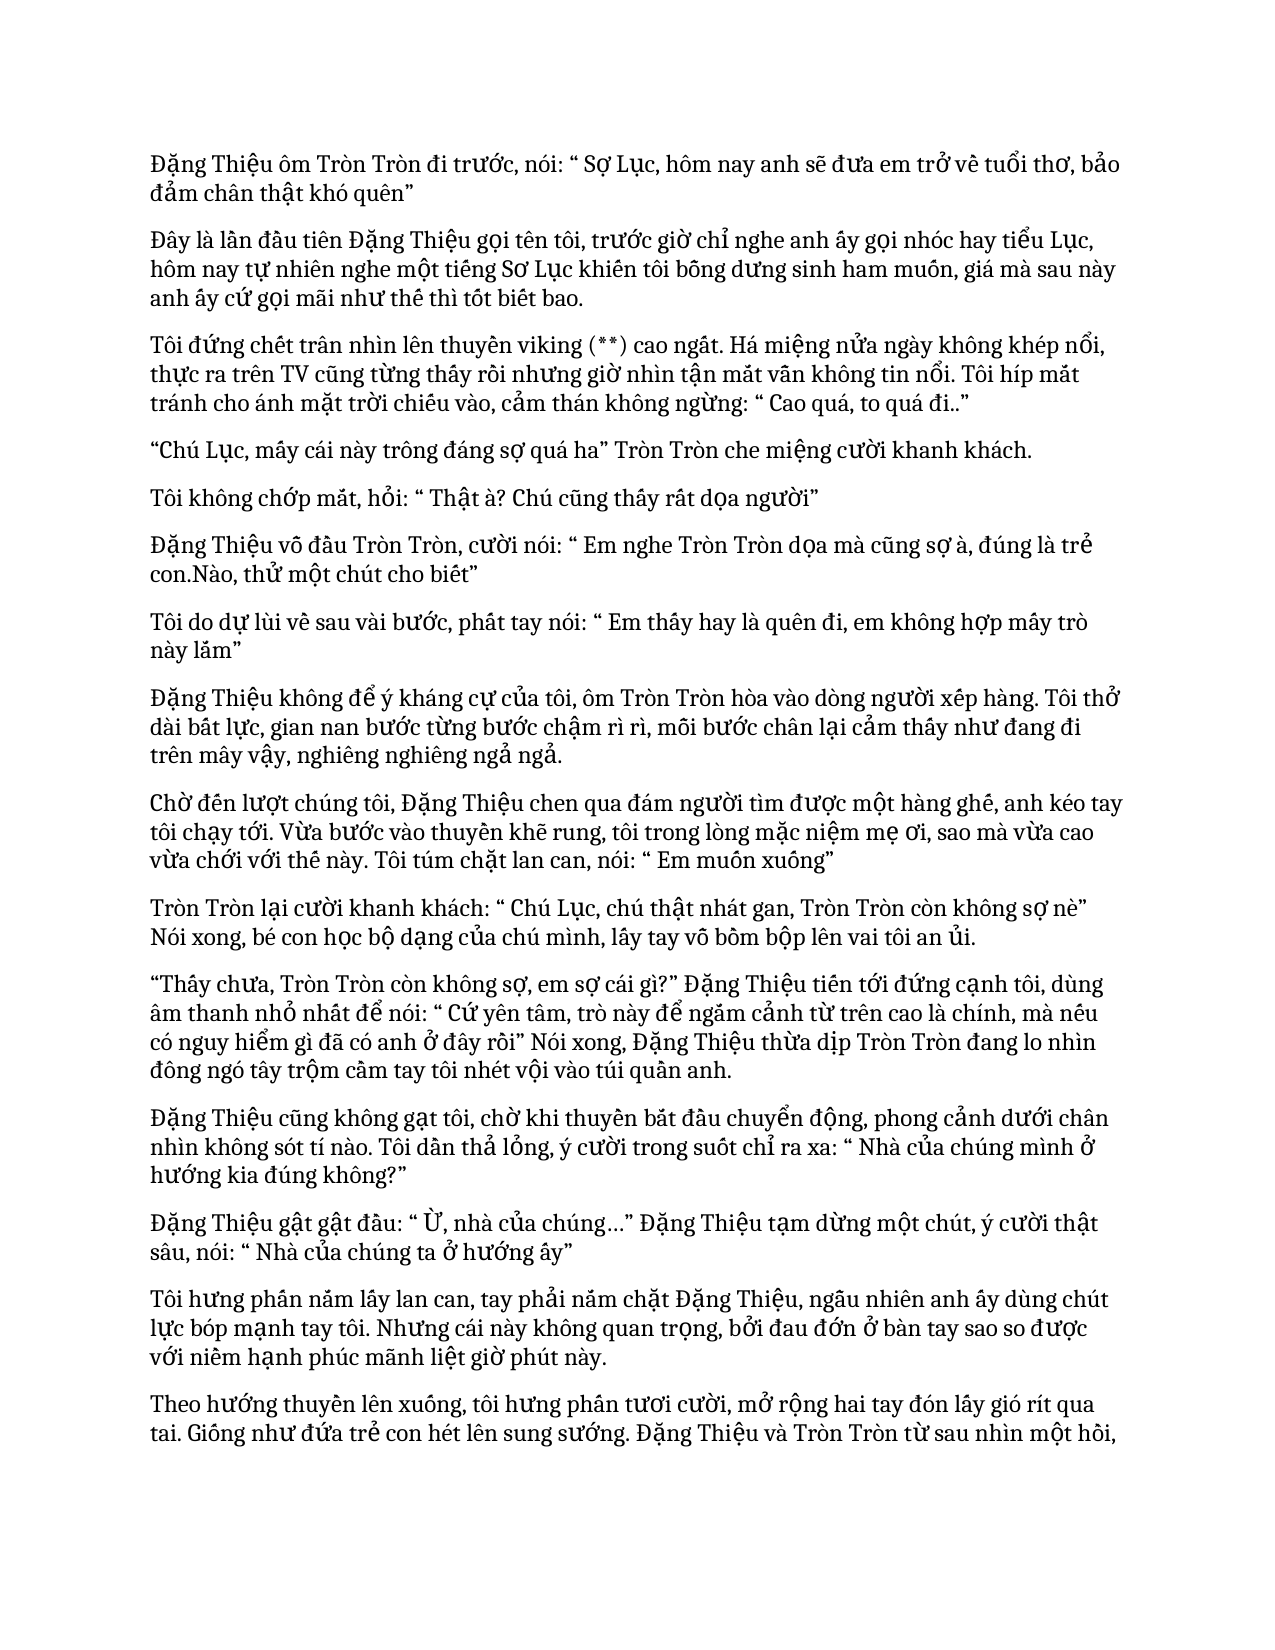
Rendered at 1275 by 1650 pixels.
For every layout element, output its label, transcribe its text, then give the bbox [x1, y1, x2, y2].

text Tròn Tròn lại cười khanh khách: “ Chú Lục, chú thật nhát gan, Tròn Tròn còn không sợ nè” Nói xong, bé con học bộ dạng của chú mình, lấy tay vỗ bồm bộp lên vai tôi an ủi. [150, 894, 1125, 951]
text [150, 1390, 1125, 1447]
text Đặng Thiệu cũng không gạt tôi, chờ khi thuyền bắt đầu chuyển động, phong cảnh dưới chân nhìn không sót tí nào. Tôi dần thả lỏng, ý cười trong suốt chỉ ra xa: “ Nhà của chúng mình ở hướng kia đúng không?” [150, 1104, 1125, 1190]
text “Thấy chưa, Tròn Tròn còn không sợ, em sợ cái gì?” Đặng Thiệu tiến tới đứng cạnh tôi, dùng âm thanh nhỏ nhất để nói: “ Cứ yên tâm, trò này để ngắm cảnh từ trên cao là chính, mà nếu có nguy hiểm gì đã có anh ở đây rồi” Nói xong, Đặng Thiệu thừa dịp Tròn Tròn đang lo nhìn đông ngó tây trộm cầm tay tôi nhét vội vào túi quần anh. [150, 970, 1125, 1085]
text Tôi đứng chết trân nhìn lên thuyền viking (**) cao ngất. Há miệng nửa ngày không khép nổi, thực ra trên TV cũng từng thấy rồi nhưng giờ nhìn tận mắt vẫn không tin nổi. Tôi híp mắt tránh cho ánh mặt trời chiếu vào, cảm thán không ngừng: “ Cao quá, to quá đi..” [150, 331, 1125, 417]
text Đây là lần đầu tiên Đặng Thiệu gọi tên tôi, trước giờ chỉ nghe anh ấy gọi nhóc hay tiểu Lục, hôm nay tự nhiên nghe một tiếng Sơ Lục khiến tôi bỗng dưng sinh ham muốn, giá mà sau này anh ấy cứ gọi mãi như thế thì tốt biết bao. [150, 226, 1125, 312]
text Đặng Thiệu gật gật đầu: “ Ừ, nhà của chúng…” Đặng Thiệu tạm dừng một chút, ý cười thật sâu, nói: “ Nhà của chúng ta ở hướng ấy” [150, 1209, 1125, 1266]
text Đặng Thiệu ôm Tròn Tròn đi trước, nói: “ Sợ Lục, hôm nay anh sẽ đưa em trở về tuổi thơ, bảo đảm chân thật khó quên” [150, 150, 1125, 207]
text “Chú Lục, mấy cái này trông đáng sợ quá ha” Tròn Tròn che miệng cười khanh khách. [150, 436, 1125, 465]
text Tôi không chớp mắt, hỏi: “ Thật à? Chú cũng thấy rất dọa người” [150, 484, 1125, 512]
text Tôi do dự lùi về sau vài bước, phất tay nói: “ Em thấy hay là quên đi, em không hợp mấy trò này lắm” [150, 607, 1125, 665]
text Chờ đến lượt chúng tôi, Đặng Thiệu chen qua đám người tìm được một hàng ghế, anh kéo tay tôi chạy tới. Vừa bước vào thuyền khẽ rung, tôi trong lòng mặc niệm mẹ ơi, sao mà vừa cao vừa chới với thế này. Tôi túm chặt lan can, nói: “ Em muốn xuống” [150, 789, 1125, 875]
text Đặng Thiệu vỗ đầu Tròn Tròn, cười nói: “ Em nghe Tròn Tròn dọa mà cũng sợ à, đúng là trẻ con.Nào, thử một chút cho biết” [150, 531, 1125, 589]
text Tôi hưng phấn nắm lấy lan can, tay phải nắm chặt Đặng Thiệu, ngẫu nhiên anh ấy dùng chút lực bóp mạnh tay tôi. Nhưng cái này không quan trọng, bởi đau đớn ở bàn tay sao so được với niềm hạnh phúc mãnh liệt giờ phút này. [150, 1285, 1125, 1371]
text Đặng Thiệu không để ý kháng cự của tôi, ôm Tròn Tròn hòa vào dòng người xếp hàng. Tôi thở dài bất lực, gian nan bước từng bước chậm rì rì, mỗi bước chân lại cảm thấy như đang đi trên mây vậy, nghiêng nghiêng ngả ngả. [150, 684, 1125, 770]
